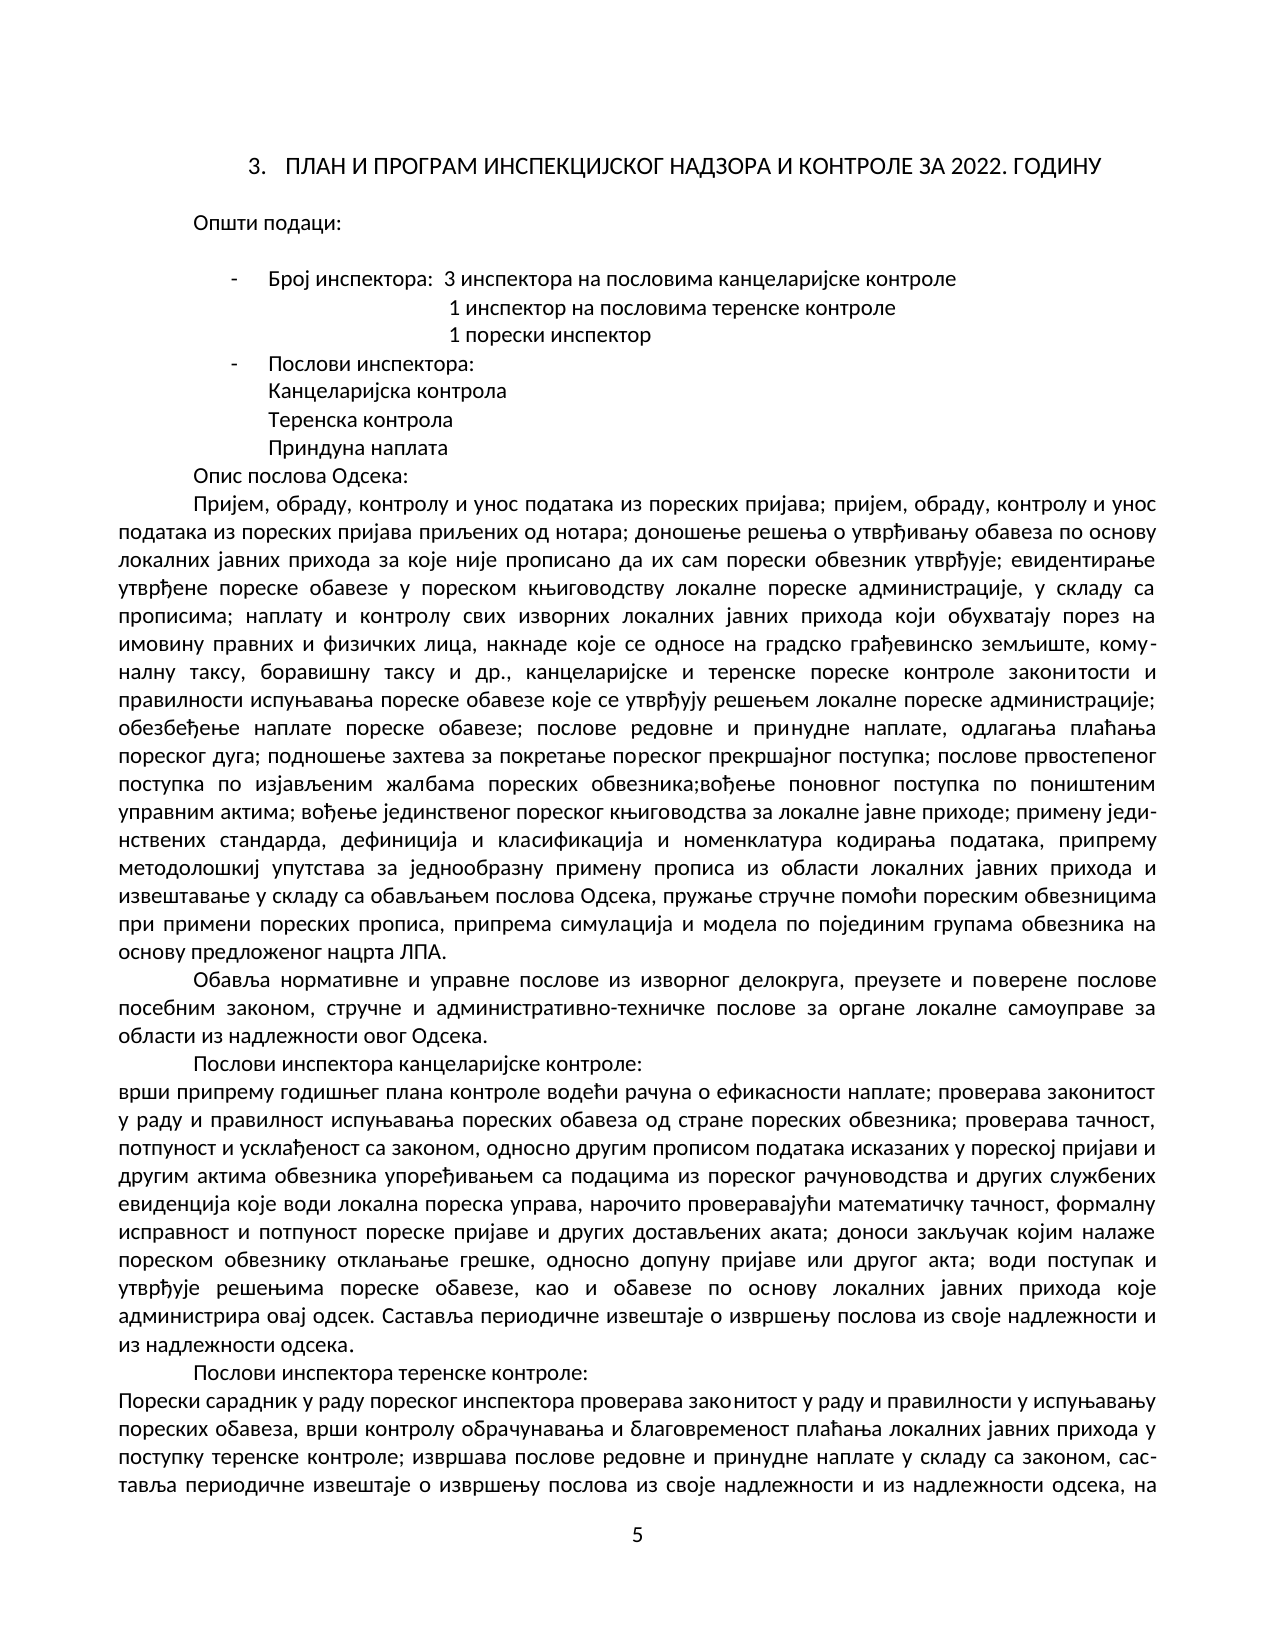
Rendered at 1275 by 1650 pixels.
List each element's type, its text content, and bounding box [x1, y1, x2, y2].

text Општи подаци: [193, 208, 1157, 237]
text Послови инспектора канцеларијске контроле: [118, 1049, 1157, 1077]
text Обавља нормативне и управне послове из изворног делокруга, преузете и поверене послове посебним законом, стручне и административно-техничке послове за органе локалне самоуправе за области из надлежности овог Одсека. [118, 965, 1157, 1049]
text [118, 1386, 1157, 1498]
list Опис послова Одсека: [118, 461, 1157, 489]
list Послови инспектора: [231, 349, 1157, 377]
text врши припрему годишњег плана контроле водећи рачуна о ефикасности наплате; проверава законитост у раду и правилност испуњавања пореских обавеза од стране пореских обвезника; проверава тачност, потпуност и усклађеност са законом, односно другим прописом података исказаних у пореској пријави и другим актима обвезника упоређивањем са подацима из пореског рачуноводства и других службених евиденција које води локална пореска управа, нарочито проверавајући математичку тачност, формалну исправност и потпуност пореске пријаве и других достављених аката; доноси закључак којим налаже пореском обвезнику отклањање грешке, односно допуну пријаве или другог акта; води поступак и утврђује решењима пореске обавезе, као и обавезе по основу локалних јавних прихода које администрира овај одсек. Саставља периодичне извештаје о извршењу послова из своје надлежности и из надлежности одсека. [118, 1077, 1157, 1358]
list Канцеларијска контрола [268, 377, 1157, 405]
list Приндуна наплата [268, 433, 1157, 461]
list Број инспектора: 3 инспектора на пословима канцеларијске контроле [231, 264, 1157, 293]
text Пријем, обраду, контролу и унос података из пореских пријава; пријем, обраду, контролу и унос података из пореских пријава приљених од нотара; доношење решења о утврђивању обавеза по основу локалних јавних прихода за које није прописано да их сам порески обвезник утврђује; евидентирање утврђене пореске обавезе у пореском књиговодству локалне пореске администрације, у складу са прописима; наплату и контролу свих изворних локалних јавних прихода који обухватају порез на имовину правних и физичких лица, накнаде које се односе на градско грађевинско земљиште, комуналну таксу, боравишну таксу и др., канцеларијске и теренске пореске контроле законитости и правилности испуњавања пореске обавезе које се утврђују решењем локалне пореске администрације; обезбеђење наплате пореске обавезе; послове редовне и принудне наплате, одлагања плаћања пореског дуга; подношење захтева за покретање пореског прекршајног поступка; послове првостепеног поступка по изјављеним жалбама пореских обвезника;вођење поновног поступка по поништеним управним актима; вођење јединственог пореског књиговодства за локалне јавне приходе; примену јединствених стандарда, дефиниција и класификација и номенклатура кодирања података, припрему методолошкиј упутстава за једнообразну примену прописа из области локалних јавних прихода и извештавање у складу са обављањем послова Одсека, пружање стручне помоћи пореским обвезницима при примени пореских прописа, припрема симулација и модела по појединим групама обвезника на основу предложеног нацрта ЛПА. [118, 489, 1157, 965]
list 1 порески инспектор [268, 321, 1157, 349]
text Послови инспектора теренске контроле: [118, 1358, 1157, 1386]
list ПЛАН И ПРОГРАМ ИНСПЕКЦИЈСКОГ НАДЗОРА И КОНТРОЛЕ ЗА 2022. ГОДИНУ [193, 150, 1157, 181]
list Теренска контрола [268, 405, 1157, 433]
list 1 инспектор на пословима теренске контроле [268, 293, 1157, 321]
